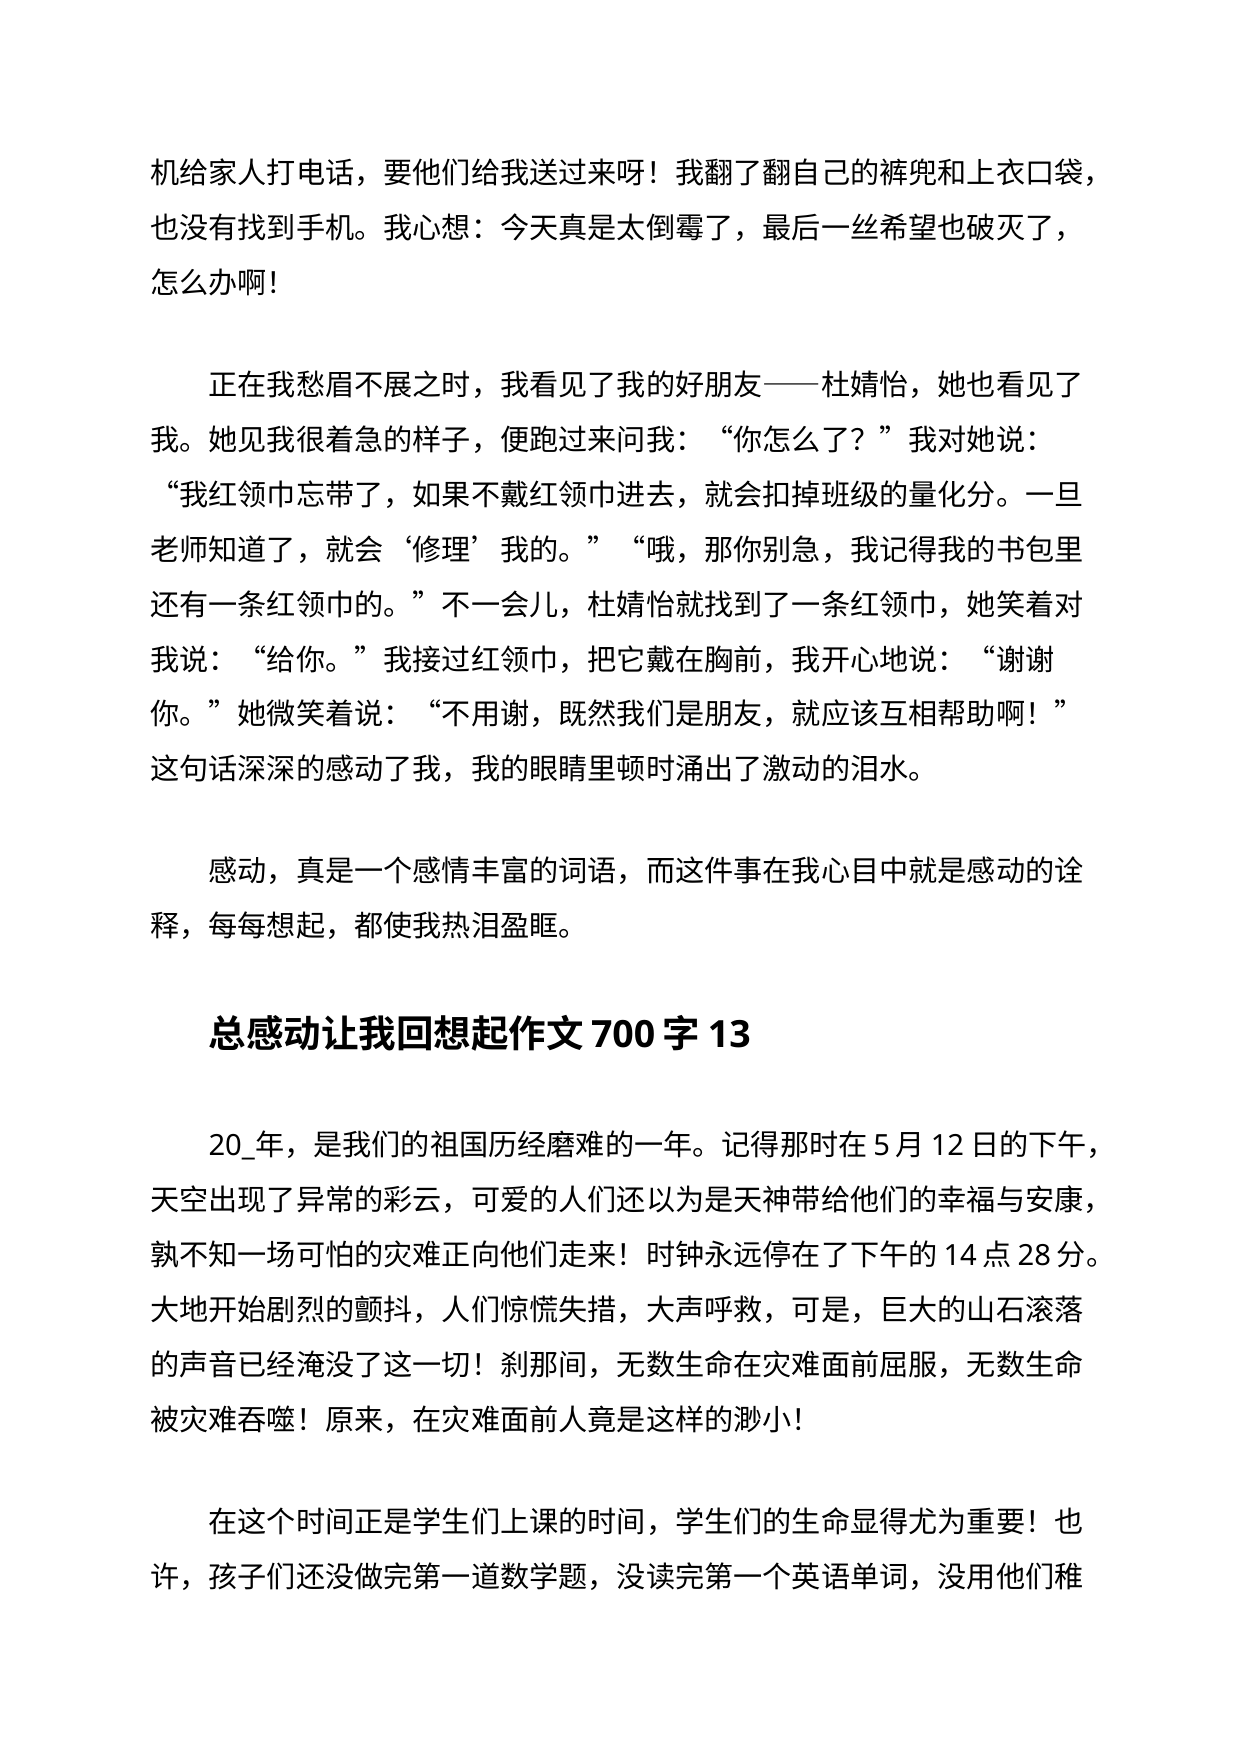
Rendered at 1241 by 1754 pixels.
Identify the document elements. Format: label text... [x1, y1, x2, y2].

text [150, 150, 1090, 302]
text 总感动让我回想起作文700字13 [150, 1004, 1090, 1059]
text 正在我愁眉不展之时，我看见了我的好朋友——杜婧怡，她也看见了我。她见我很着急的样子，便跑过来问我：“你怎么了？”我对她说：“我红领巾忘带了，如果不戴红领巾进去，就会扣掉班级的量化分。一旦老师知道了，就会‘修理’我的。”“哦，那你别急，我记得我的书包里还有一条红领巾的。”不一会儿，杜婧怡就找到了一条红领巾，她笑着对我说：“给你。”我接过红领巾，把它戴在胸前，我开心地说：“谢谢你。”她微笑着说：“不用谢，既然我们是朋友，就应该互相帮助啊！”这句话深深的感动了我，我的眼睛里顿时涌出了激动的泪水。 [150, 362, 1090, 788]
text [150, 1498, 1090, 1596]
text 感动，真是一个感情丰富的词语，而这件事在我心目中就是感动的诠释，每每想起，都使我热泪盈眶。 [150, 848, 1090, 945]
text 20_年，是我们的祖国历经磨难的一年。记得那时在5月12日的下午，天空出现了异常的彩云，可爱的人们还以为是天神带给他们的幸福与安康，孰不知一场可怕的灾难正向他们走来！时钟永远停在了下午的14点28分。大地开始剧烈的颤抖，人们惊慌失措，大声呼救，可是，巨大的山石滚落的声音已经淹没了这一切！刹那间，无数生命在灾难面前屈服，无数生命被灾难吞噬！原来，在灾难面前人竟是这样的渺小！ [150, 1122, 1090, 1439]
